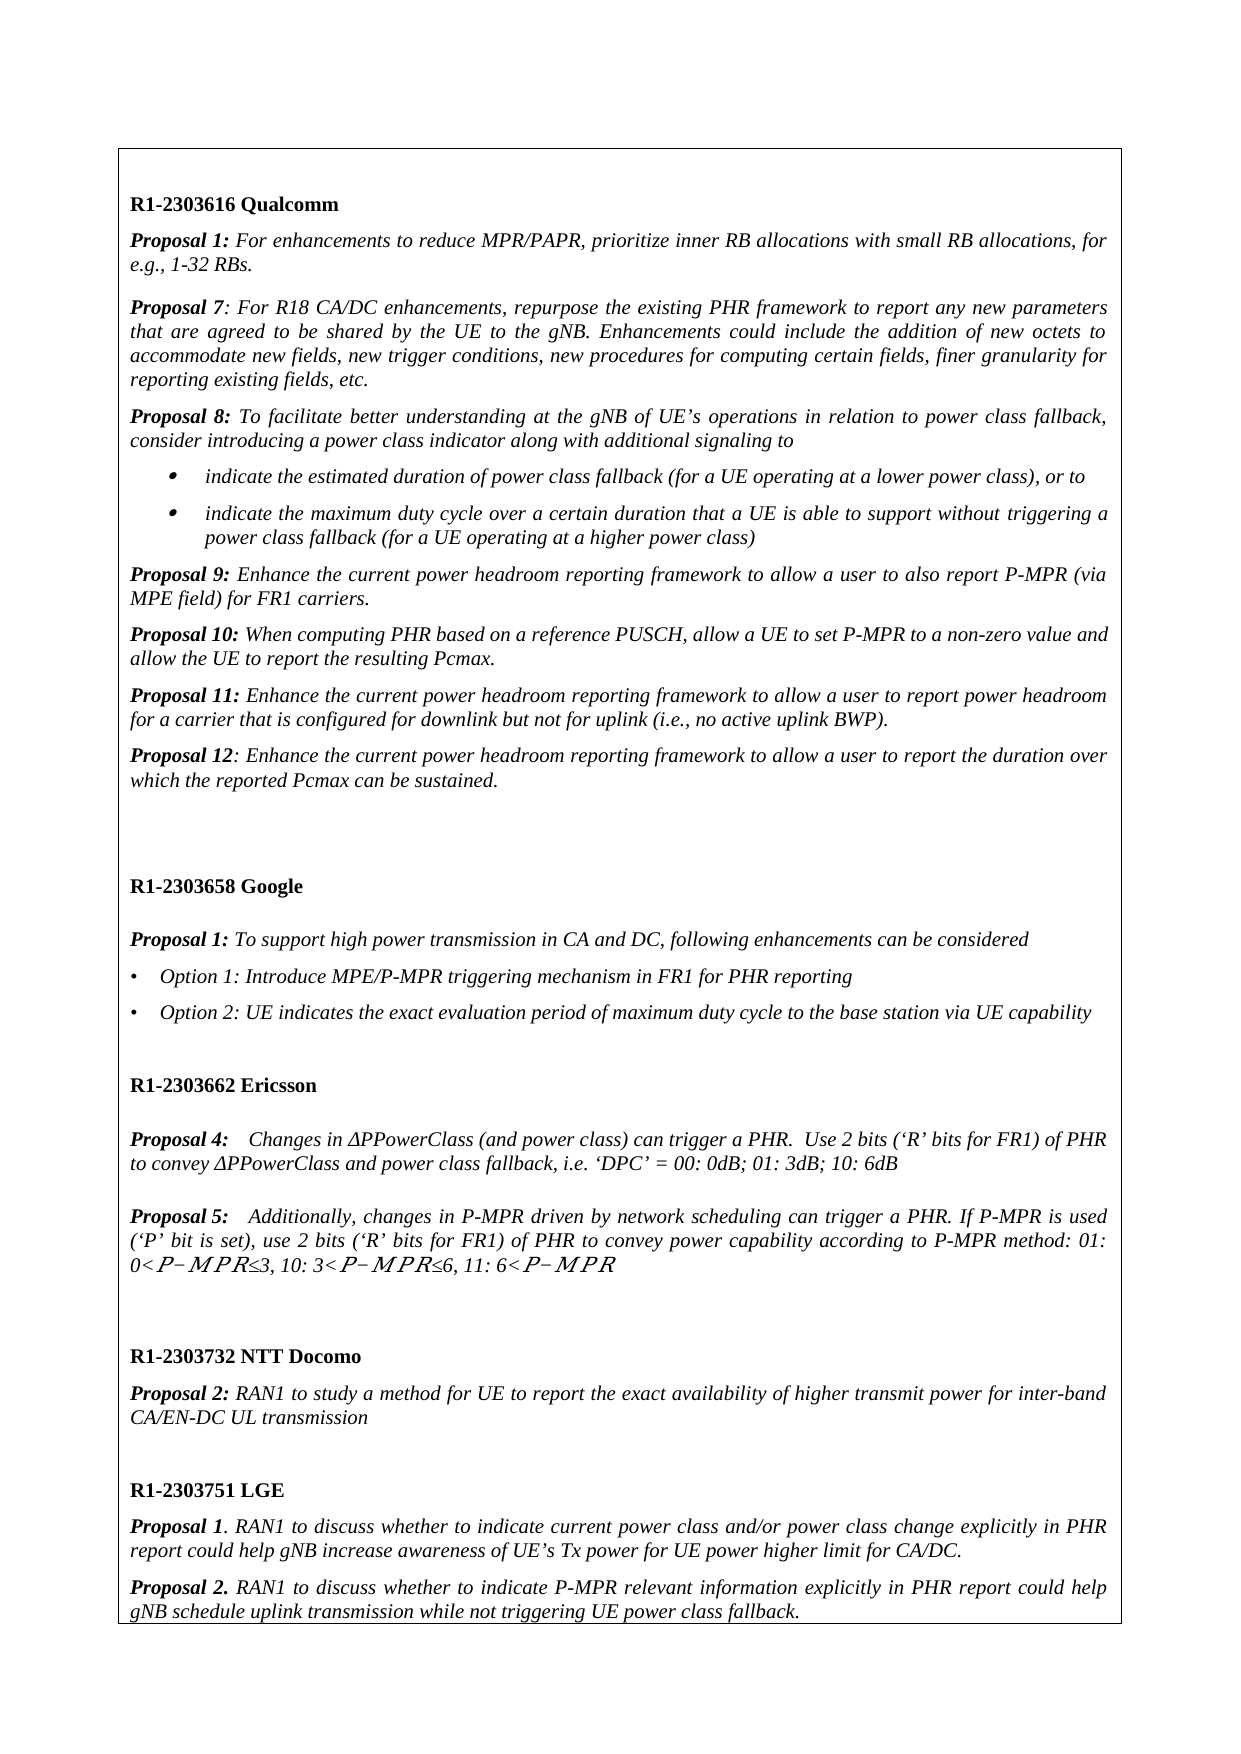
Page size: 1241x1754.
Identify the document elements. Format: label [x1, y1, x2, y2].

table_header [119, 149, 1121, 1623]
